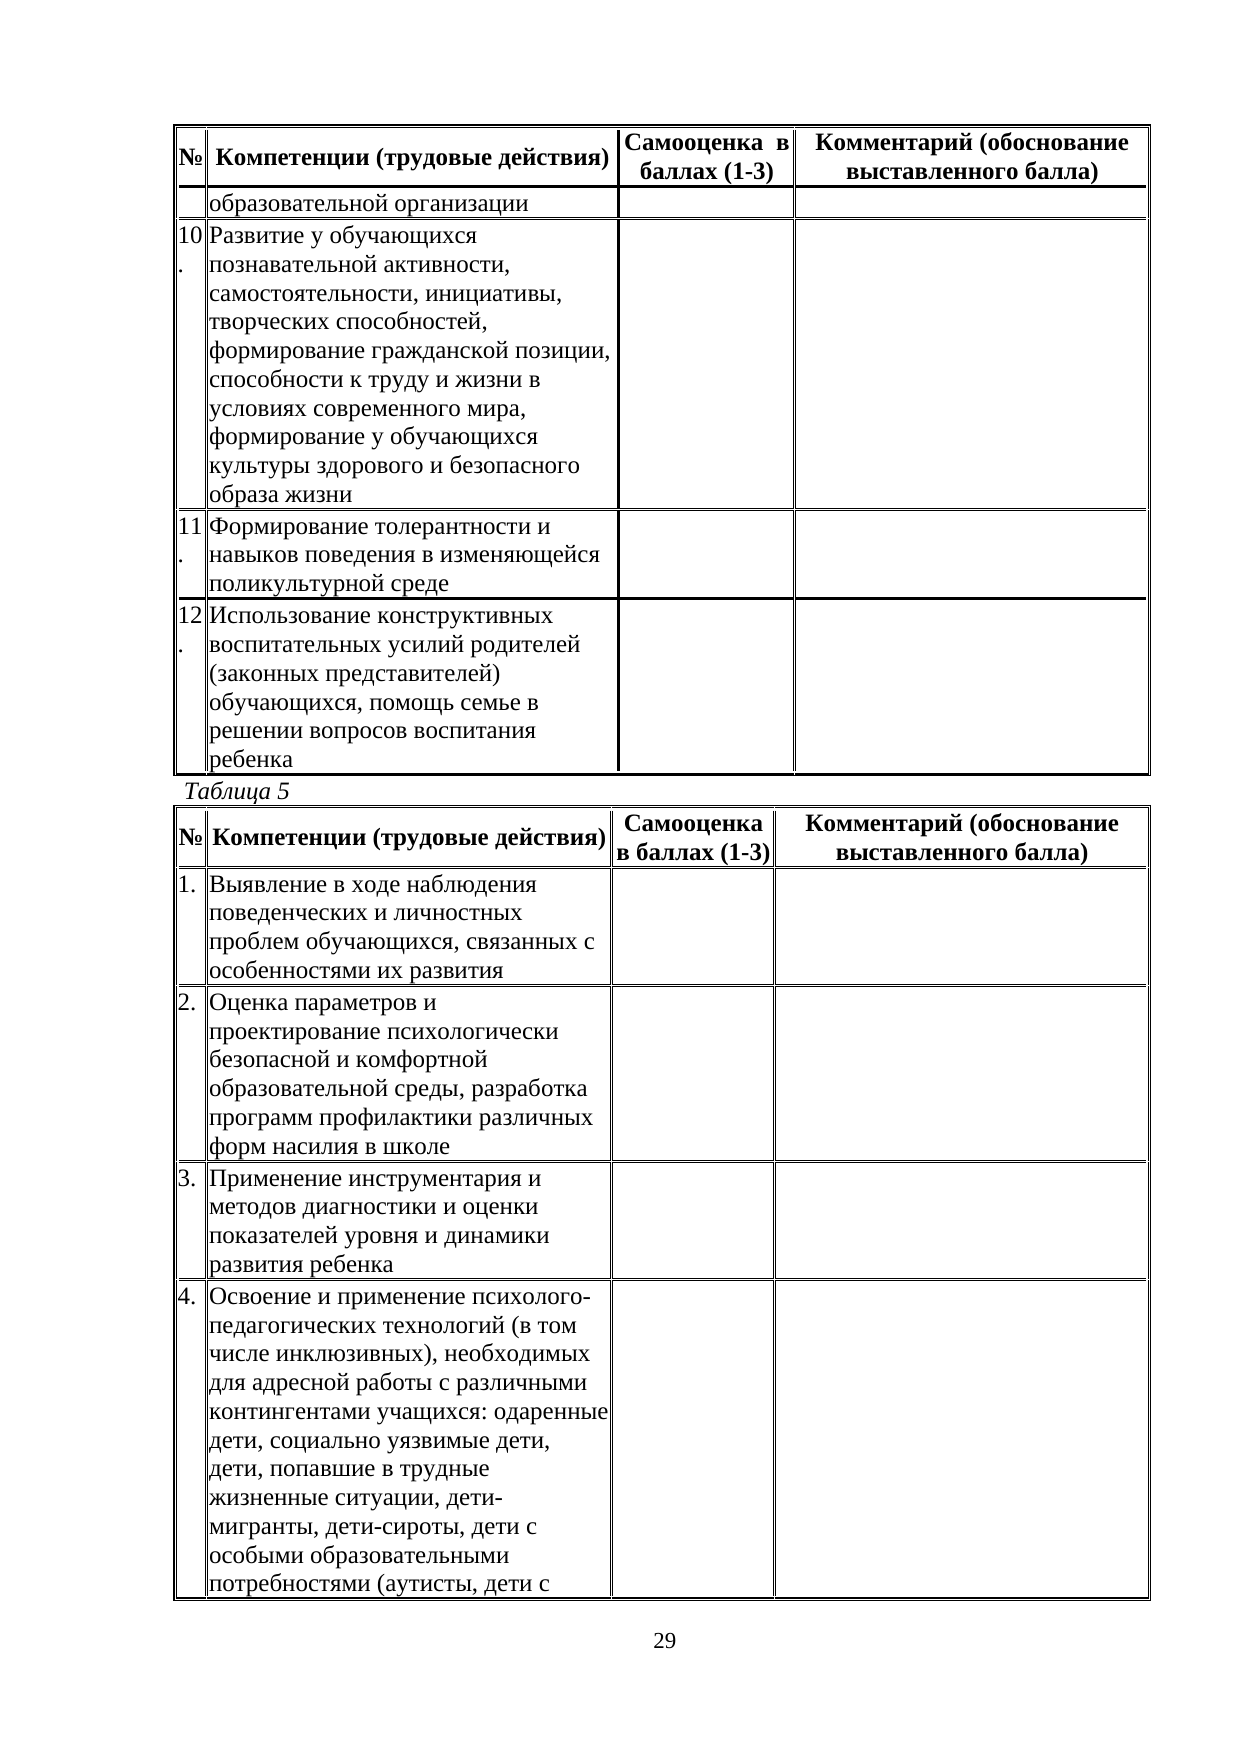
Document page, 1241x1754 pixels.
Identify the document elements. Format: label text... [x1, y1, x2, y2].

table_cell [613, 987, 773, 1159]
table_cell [795, 597, 1148, 773]
table_cell [620, 220, 793, 508]
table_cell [207, 1281, 612, 1597]
table_header Комментарий (обоснование выставленного балла) [775, 808, 1148, 866]
table_cell 3. [177, 1160, 205, 1278]
table_header Компетенции (трудовые действия) [207, 808, 612, 866]
table_header Комментарий (обоснование выставленного балла) [795, 128, 1148, 185]
table_cell Использование конструктивных воспитательных усилий родителей (законных представителей) обучающихся, помощь семье в решении вопросов воспитания ребенка [207, 600, 618, 773]
table_cell Развитие у обучающихся познавательной активности, самостоятельности, инициативы, творческих способностей, формирование гражданской позиции, способности к труду и жизни в условиях современного мира, формирование у обучающихся культуры здорового и безопасного образа жизни [208, 220, 617, 508]
table_cell 11. [175, 508, 207, 597]
table_header Компетенции (трудовые действия) [207, 128, 618, 185]
table_cell [613, 1163, 773, 1278]
table_cell 9. [177, 185, 205, 217]
text Таблица 5 [177, 776, 1152, 805]
table_cell 4. [175, 1278, 207, 1597]
table_header Самооценка в баллах (1-3) [618, 128, 795, 185]
table_cell [776, 1160, 1148, 1278]
table_cell [618, 600, 795, 773]
table_cell 10. [175, 217, 207, 508]
table_cell Формирование толерантности и навыков поведения в изменяющейся поликультурной среде [208, 511, 617, 597]
table_cell [795, 217, 1149, 508]
table_cell 2. [175, 984, 207, 1159]
table_cell Применение инструментария и методов диагностики и оценки показателей уровня и динамики развития ребенка [208, 1163, 610, 1278]
table_cell [775, 866, 1149, 984]
table_cell [775, 984, 1149, 1159]
table_cell Выявление в ходе наблюдения поведенческих и личностных проблем обучающихся, связанных с особенностями их развития [208, 869, 610, 984]
table_cell 12. [177, 597, 207, 773]
table_cell [620, 188, 793, 217]
table_header № [177, 128, 207, 185]
table_cell [620, 511, 793, 597]
table_cell [613, 869, 773, 984]
table_header № [177, 808, 207, 866]
table_header Самооценка в баллах (1-3) [612, 808, 774, 866]
table_cell Оценка параметров и проектирование психологически безопасной и комфортной образовательной среды, разработка программ профилактики различных форм насилия в школе [208, 987, 610, 1159]
table_cell [795, 508, 1149, 597]
table_cell [612, 1281, 774, 1597]
table_cell [796, 185, 1148, 217]
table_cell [208, 188, 617, 217]
table_cell 1. [175, 866, 207, 984]
table_cell [775, 1278, 1149, 1597]
